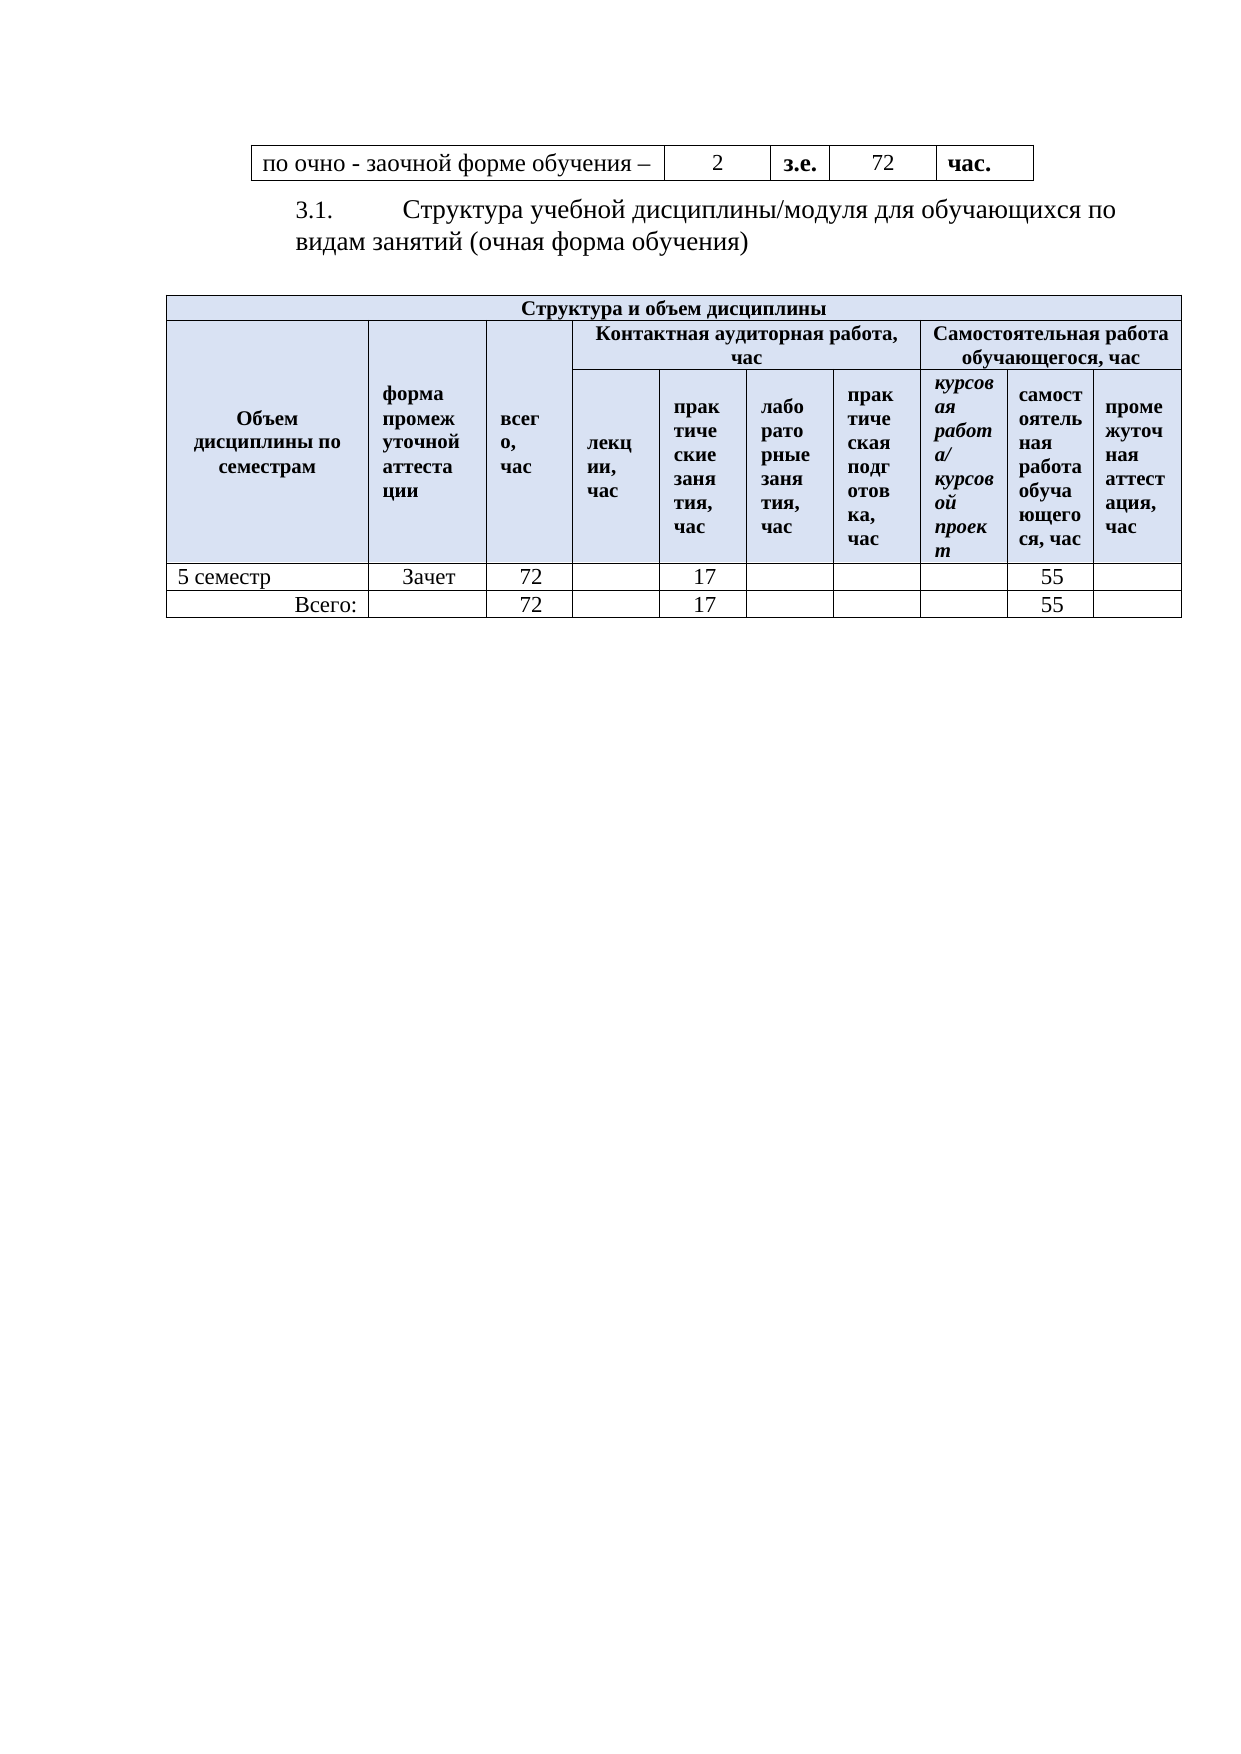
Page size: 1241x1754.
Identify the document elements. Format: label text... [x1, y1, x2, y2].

table_cell форма промежуточной аттестации [369, 321, 486, 562]
table_cell промежуточная аттестация, час [1094, 370, 1181, 562]
table_cell [369, 591, 486, 617]
table_cell самостоятельная работа обучающегося, час [1008, 370, 1093, 562]
table_cell [834, 591, 920, 617]
table_cell [921, 564, 1007, 590]
table_cell [1094, 591, 1181, 617]
table_cell 72 [487, 564, 572, 590]
table_cell Контактная аудиторная работа, час [573, 321, 920, 369]
table_cell лабораторные занятия, час [747, 370, 833, 562]
table_cell [747, 564, 833, 590]
table_cell практическая подготовка, час [834, 370, 920, 562]
table_cell [747, 591, 833, 617]
table_cell 55 [1008, 564, 1093, 590]
table_header час. [937, 146, 1033, 180]
table_cell 17 [660, 591, 746, 617]
table_header Структура и объем дисциплины [167, 296, 1181, 320]
subtitle Структура учебной дисциплины/модуля для обучающихся по видам занятий (очная форма обучения) [295, 193, 1181, 256]
table_cell 17 [660, 564, 746, 590]
table_header з.е. [771, 146, 829, 180]
table_cell [573, 591, 659, 617]
table_cell практические занятия, час [660, 370, 746, 562]
table_cell [921, 591, 1007, 617]
table_cell 5 семестр [167, 564, 368, 590]
table_cell лекции, час [573, 370, 659, 562]
table_cell Зачет [369, 564, 486, 590]
table_cell курсовая работа/ курсовой проект [921, 370, 1007, 562]
table_cell [1094, 564, 1181, 590]
table_cell Всего: [167, 591, 368, 617]
table_cell всего, час [487, 321, 572, 562]
table_cell [573, 564, 659, 590]
table_cell 72 [487, 591, 572, 617]
table_cell [834, 564, 920, 590]
table_header 2 [665, 146, 770, 180]
table_header по очно - заочной форме обучения – [252, 146, 664, 180]
table_cell Самостоятельная работа обучающегося, час [921, 321, 1181, 369]
table_cell 55 [1008, 591, 1093, 617]
table_cell Объем дисциплины по семестрам [167, 321, 368, 562]
table_header 72 [830, 146, 936, 180]
